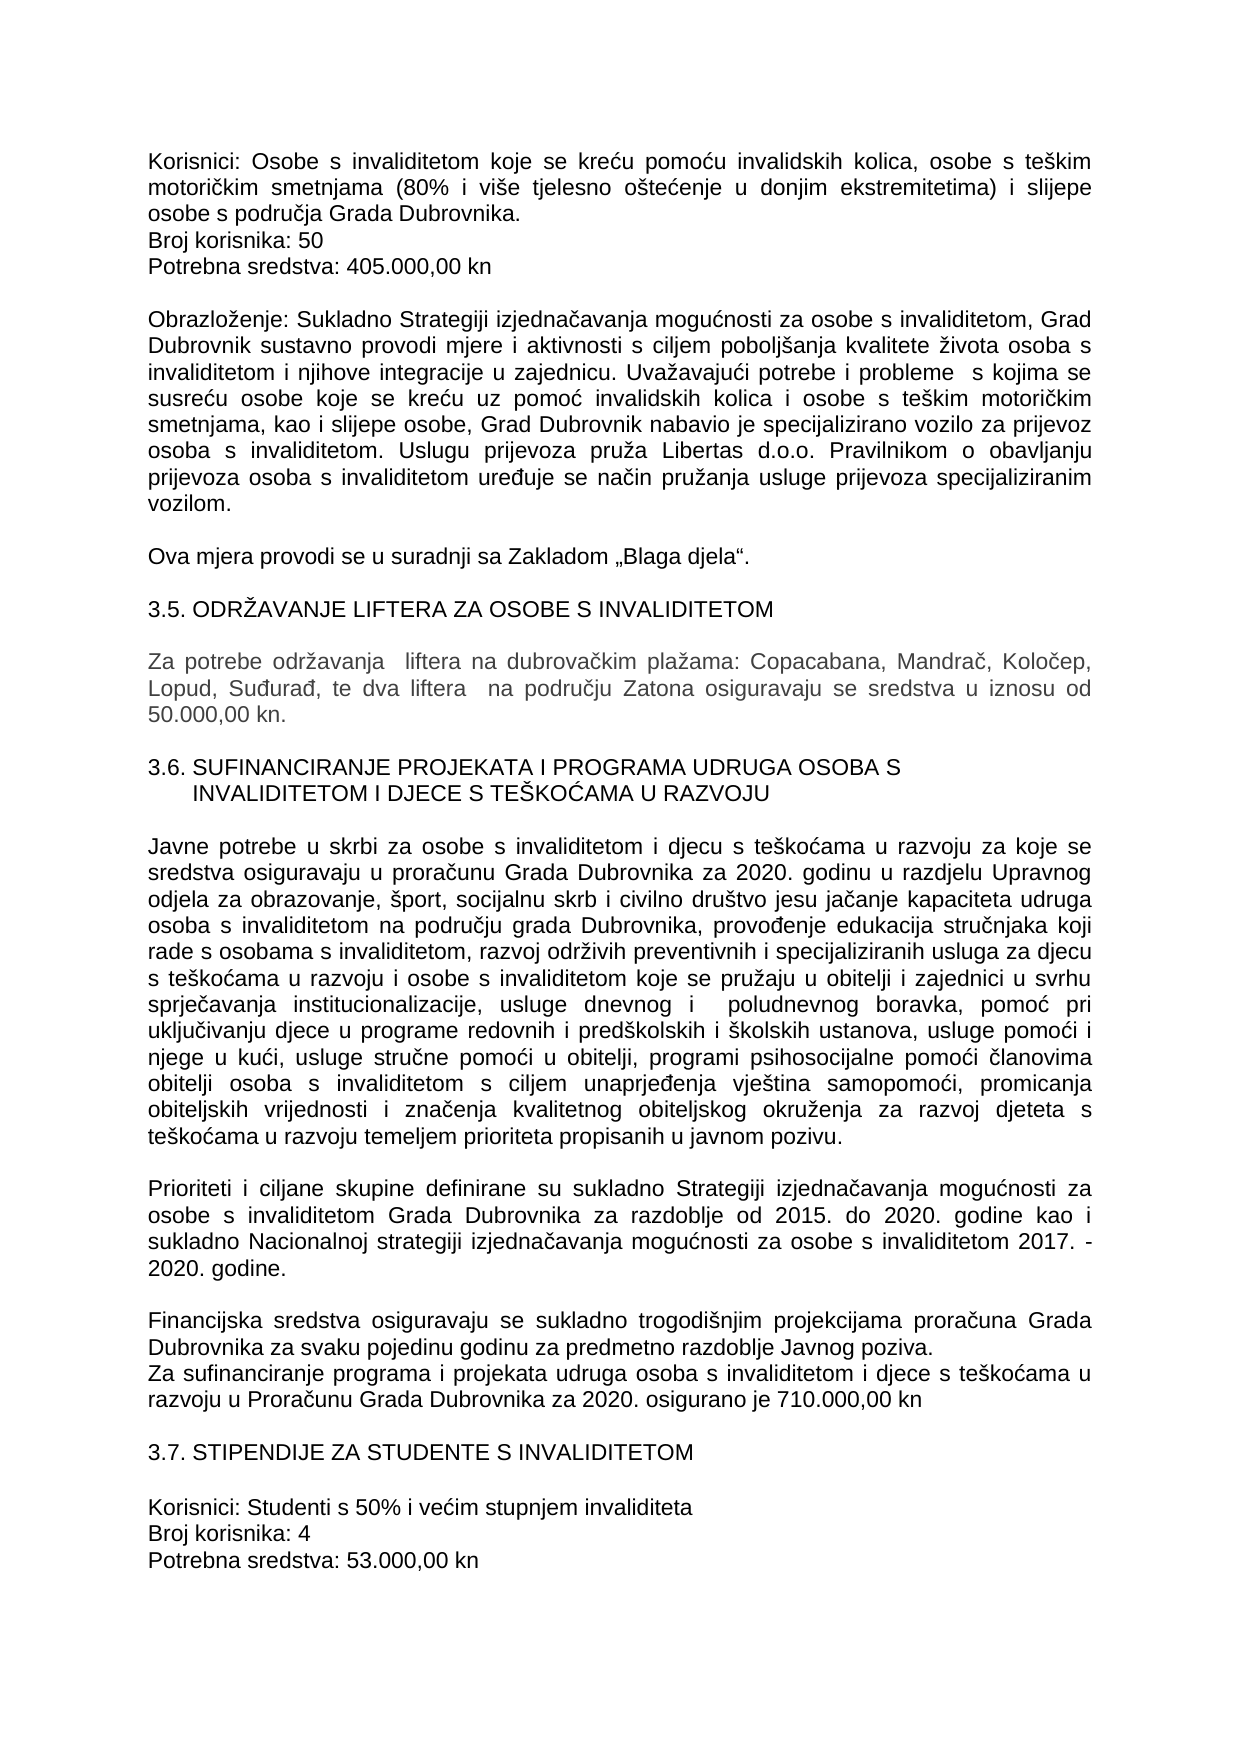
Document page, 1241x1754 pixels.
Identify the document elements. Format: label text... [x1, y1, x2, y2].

text Za sufinanciranje programa i projekata udruga osoba s invaliditetom i djece s teškoćama u razvoju u Proračunu Grada Dubrovnika za 2020. osigurano je 710.000,00 kn [148, 1360, 1093, 1413]
text Potrebna sredstva: 405.000,00 kn [148, 253, 1093, 279]
text Prioriteti i ciljane skupine definirane su sukladno Strategiji izjednačavanja mogućnosti za osobe s invaliditetom Grada Dubrovnika za razdoblje od 2015. do 2020. godine kao i sukladno Nacionalnoj strategiji izjednačavanja mogućnosti za osobe s invaliditetom 2017. - 2020. godine. [148, 1175, 1093, 1281]
text 3.7. STIPENDIJE ZA STUDENTE S INVALIDITETOM [148, 1439, 1093, 1465]
text Broj korisnika: 4 [148, 1520, 1093, 1547]
text Za potrebe održavanja liftera na dubrovačkim plažama: Copacabana, Mandrač, Koločep, Lopud, Suđurađ, te dva liftera na području Zatona osiguravaju se sredstva u iznosu od 50.000,00 kn. [148, 648, 1093, 727]
text Potrebna sredstva: 53.000,00 kn [148, 1547, 1093, 1573]
text Obrazloženje: Sukladno Strategiji izjednačavanja mogućnosti za osobe s invaliditetom, Grad Dubrovnik sustavno provodi mjere i aktivnosti s ciljem poboljšanja kvalitete života osoba s invaliditetom i njihove integracije u zajednicu. Uvažavajući potrebe i probleme s kojima se susreću osobe koje se kreću uz pomoć invalidskih kolica i osobe s teškim motoričkim smetnjama, kao i slijepe osobe, Grad Dubrovnik nabavio je specijalizirano vozilo za prijevoz osoba s invaliditetom. Uslugu prijevoza pruža Libertas d.o.o. Pravilnikom o obavljanju prijevoza osoba s invaliditetom uređuje se način pružanja usluge prijevoza specijaliziranim vozilom. [148, 306, 1093, 517]
text INVALIDITETOM I DJECE S TEŠKOĆAMA U RAZVOJU [148, 780, 1093, 806]
text Javne potrebe u skrbi za osobe s invaliditetom i djecu s teškoćama u razvoju za koje se sredstva osiguravaju u proračunu Grada Dubrovnika za 2020. godinu u razdjelu Upravnog odjela za obrazovanje, šport, socijalnu skrb i civilno društvo jesu jačanje kapaciteta udruga osoba s invaliditetom na području grada Dubrovnika, provođenje edukacija stručnjaka koji rade s osobama s invaliditetom, razvoj održivih preventivnih i specijaliziranih usluga za djecu s teškoćama u razvoju i osobe s invaliditetom koje se pružaju u obitelji i zajednici u svrhu sprječavanja institucionalizacije, usluge dnevnog i poludnevnog boravka, pomoć pri uključivanju djece u programe redovnih i predškolskih i školskih ustanova, usluge pomoći i njege u kući, usluge stručne pomoći u obitelji, programi psihosocijalne pomoći članovima obitelji osoba s invaliditetom s ciljem unaprjeđenja vještina samopomoći, promicanja obiteljskih vrijednosti i značenja kvalitetnog obiteljskog okruženja za razvoj djeteta s teškoćama u razvoju temeljem prioriteta propisanih u javnom pozivu. [148, 833, 1093, 1149]
text Korisnici: Osobe s invaliditetom koje se kreću pomoću invalidskih kolica, osobe s teškim motoričkim smetnjama (80% i više tjelesno oštećenje u donjim ekstremitetima) i slijepe osobe s područja Grada Dubrovnika. [148, 148, 1093, 227]
text Financijska sredstva osiguravaju se sukladno trogodišnjim projekcijama proračuna Grada Dubrovnika za svaku pojedinu godinu za predmetno razdoblje Javnog poziva. [148, 1307, 1093, 1360]
text Broj korisnika: 50 [148, 227, 1093, 253]
text Korisnici: Studenti s 50% i većim stupnjem invaliditeta [148, 1494, 1093, 1520]
text 3.5. ODRŽAVANJE LIFTERA ZA OSOBE S INVALIDITETOM [148, 596, 1093, 622]
text 3.6. SUFINANCIRANJE PROJEKATA I PROGRAMA UDRUGA OSOBA S [148, 754, 1093, 780]
text Ova mjera provodi se u suradnji sa Zakladom „Blaga djela“. [148, 543, 1093, 569]
